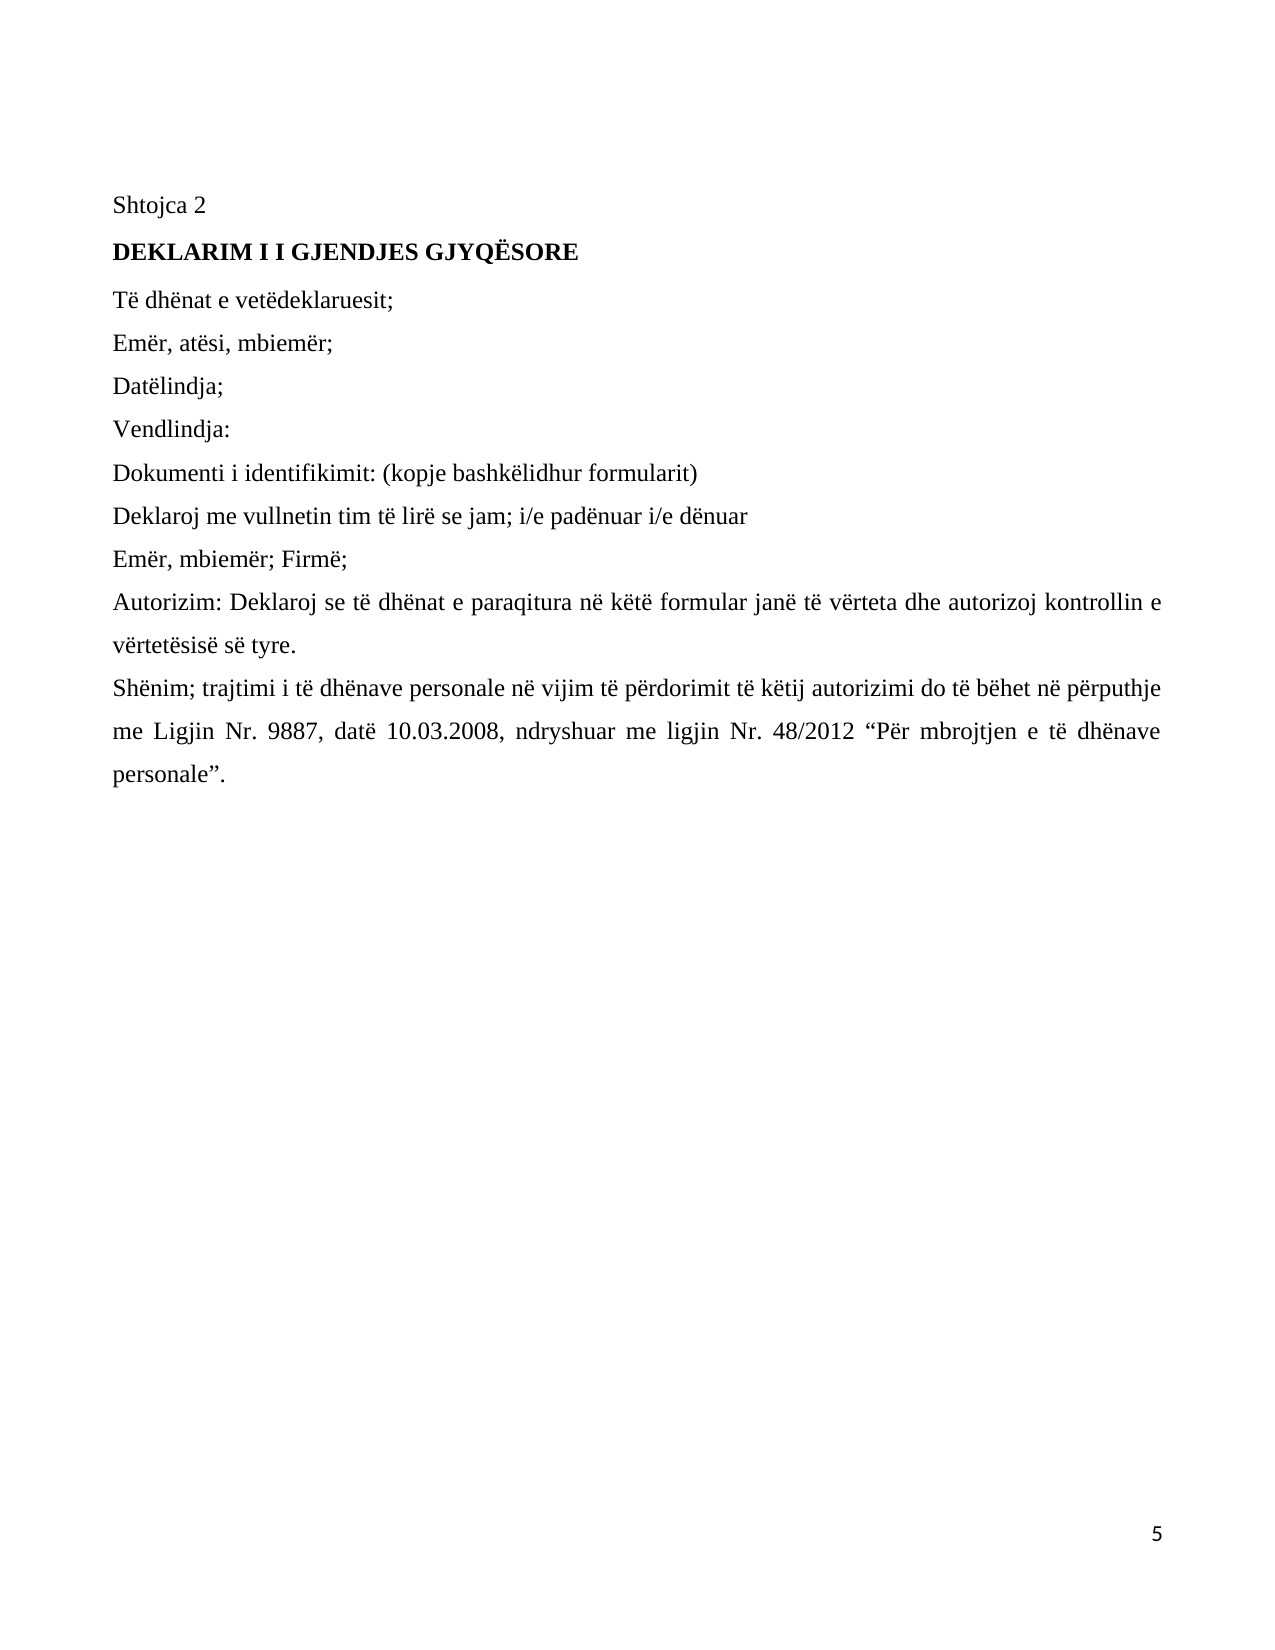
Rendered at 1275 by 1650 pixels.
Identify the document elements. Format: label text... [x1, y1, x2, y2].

text Shënim; trajtimi i të dhënave personale në vijim të përdorimit të këtij autorizimi do të bëhet në përputhje me Ligjin Nr. 9887, datë 10.03.2008, ndryshuar me ligjin Nr. 48/2012 “Për mbrojtjen e të dhënave personale”. [112, 673, 1162, 788]
text Dokumenti i identifikimit: (kopje bashkëlidhur formularit) [112, 458, 1162, 486]
text Të dhënat e vetëdeklaruesit; [112, 285, 1162, 314]
text Emër, atësi, mbiemër; [112, 328, 1162, 357]
text Emër, mbiemër; Firmë; [112, 544, 1162, 573]
text Vendlindja: [112, 414, 1162, 443]
text Datëlindja; [112, 371, 1162, 400]
text Shtojca 2 [112, 190, 1162, 218]
text DEKLARIM I I GJENDJES GJYQËSORE [112, 237, 1162, 266]
text Autorizim: Deklaroj se të dhënat e paraqitura në këtë formular janë të vërteta dhe autorizoj kontrollin e vërtetësisë së tyre. [112, 587, 1162, 659]
text Deklaroj me vullnetin tim të lirë se jam; i/e padënuar i/e dënuar [112, 501, 1162, 529]
